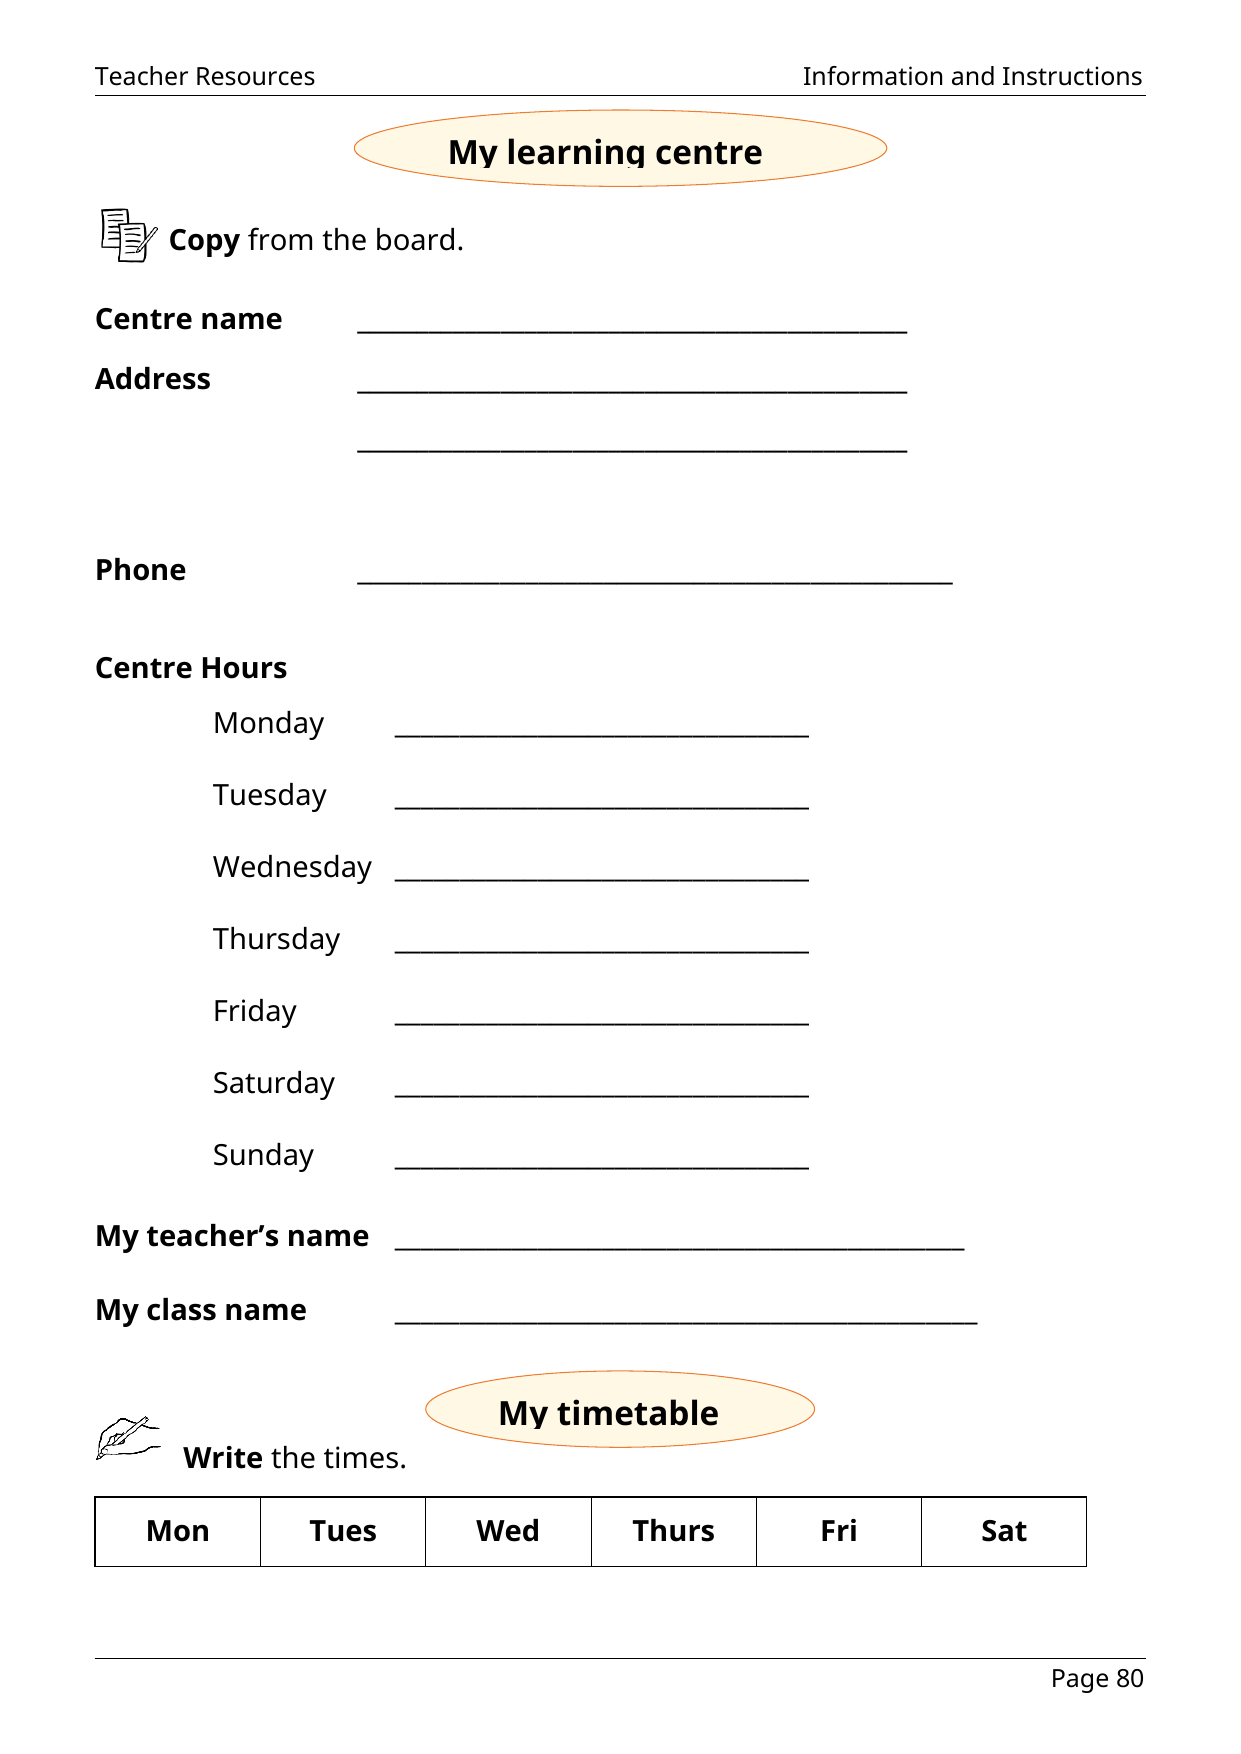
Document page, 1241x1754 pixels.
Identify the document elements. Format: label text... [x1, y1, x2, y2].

text Friday ________________________________ [213, 990, 1146, 1030]
picture [89, 1403, 165, 1465]
table_header Sat [922, 1498, 1086, 1566]
text Saturday ________________________________ [213, 1062, 1146, 1102]
table_header Mon [96, 1498, 260, 1566]
picture [94, 201, 161, 270]
table_header Wed [426, 1498, 591, 1566]
table_header Tues [261, 1498, 425, 1566]
text Copy from the board. [124, 219, 1146, 259]
text My teacher’s name ____________________________________________ [94, 1215, 1146, 1255]
text Centre name ______________________________________________ [94, 298, 1146, 338]
text Thursday ________________________________ [213, 918, 1146, 958]
table_header Fri [757, 1498, 921, 1566]
text My class name _____________________________________________ [94, 1289, 1146, 1329]
text Tuesday ________________________________ [213, 774, 1146, 814]
text Write the times. [94, 1437, 1146, 1477]
table_header Thurs [592, 1498, 756, 1566]
text Centre Hours [94, 647, 1146, 687]
text Address ______________________________________________ ______________________________________________ [94, 358, 1146, 517]
text Wednesday ________________________________ [213, 846, 1146, 886]
text Monday ________________________________ [213, 702, 1146, 742]
text Sunday ________________________________ [213, 1134, 1146, 1174]
text Phone ______________________________________________ [94, 549, 1146, 589]
